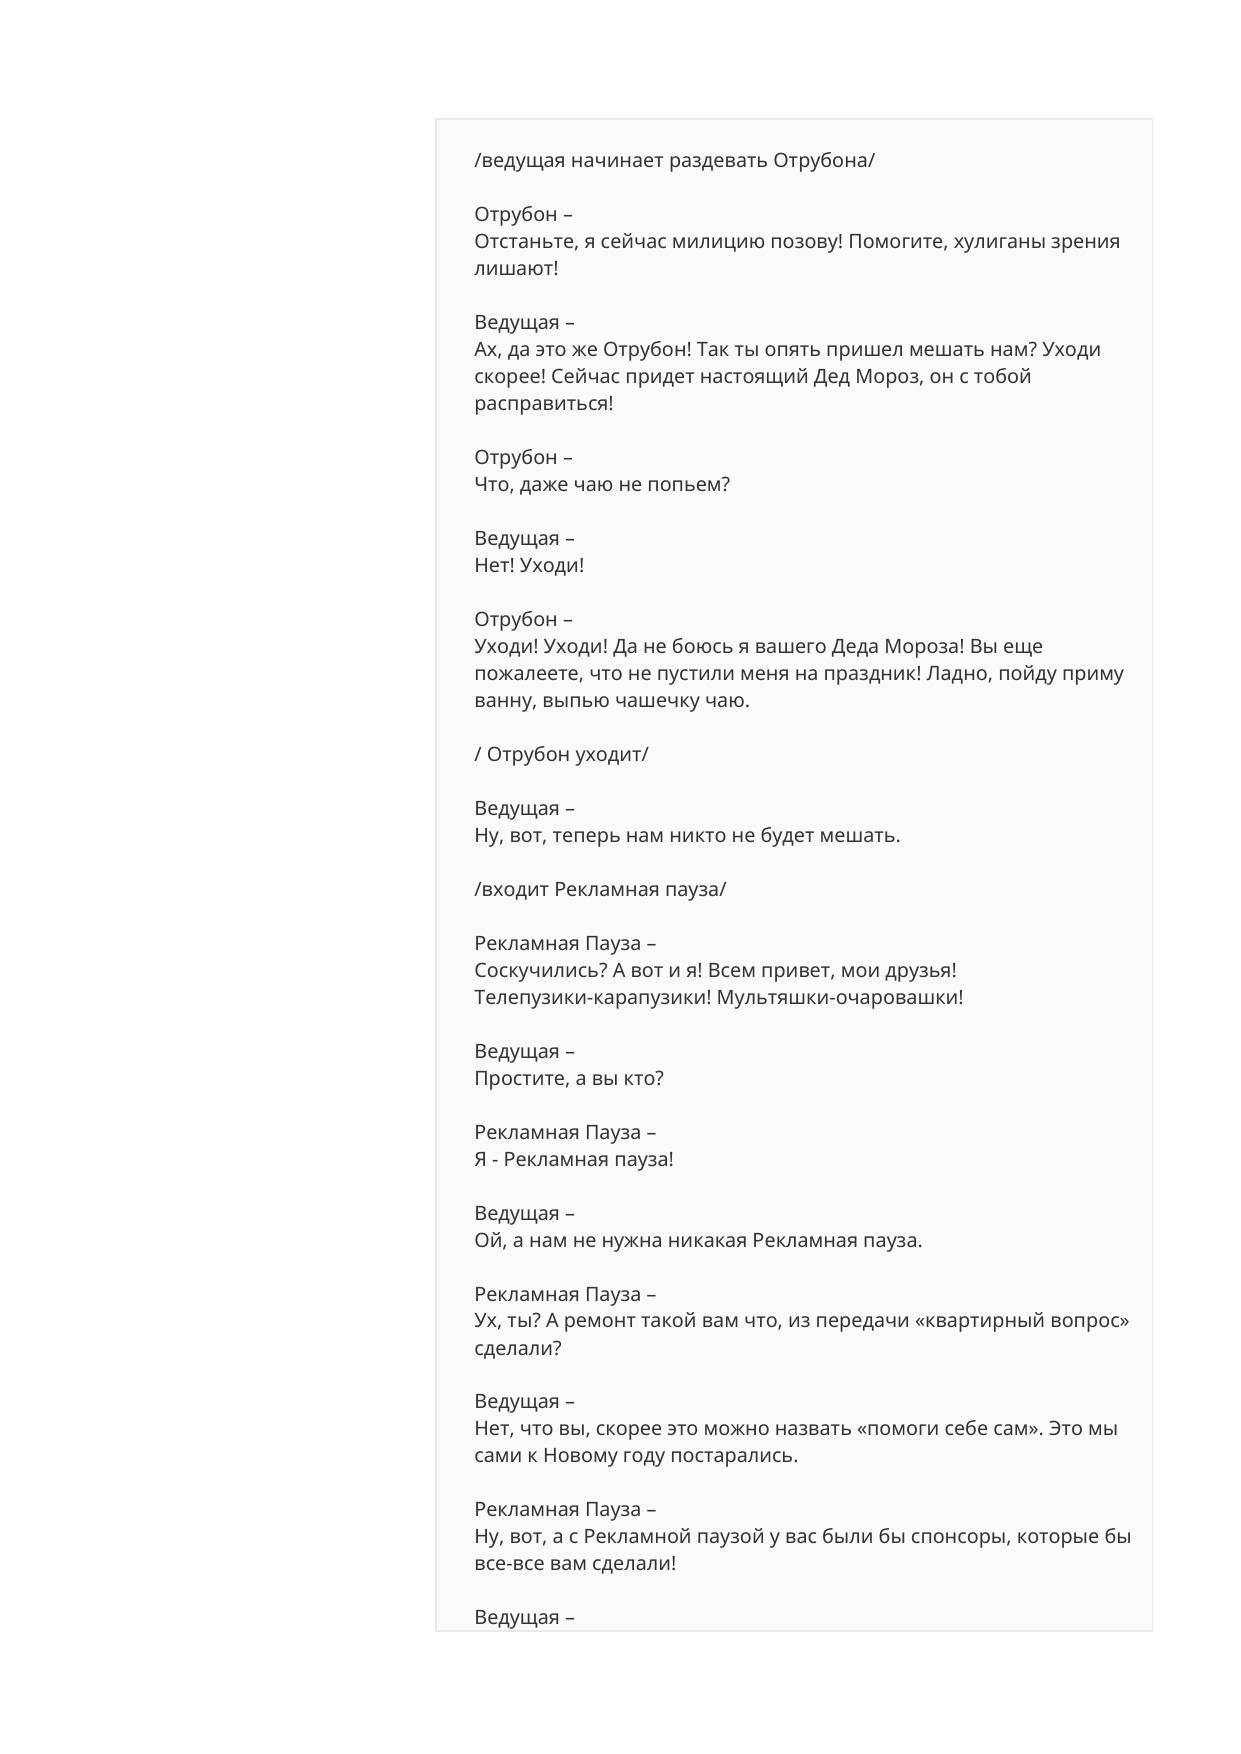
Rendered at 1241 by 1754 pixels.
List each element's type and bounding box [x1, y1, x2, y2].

list [437, 120, 1152, 1630]
